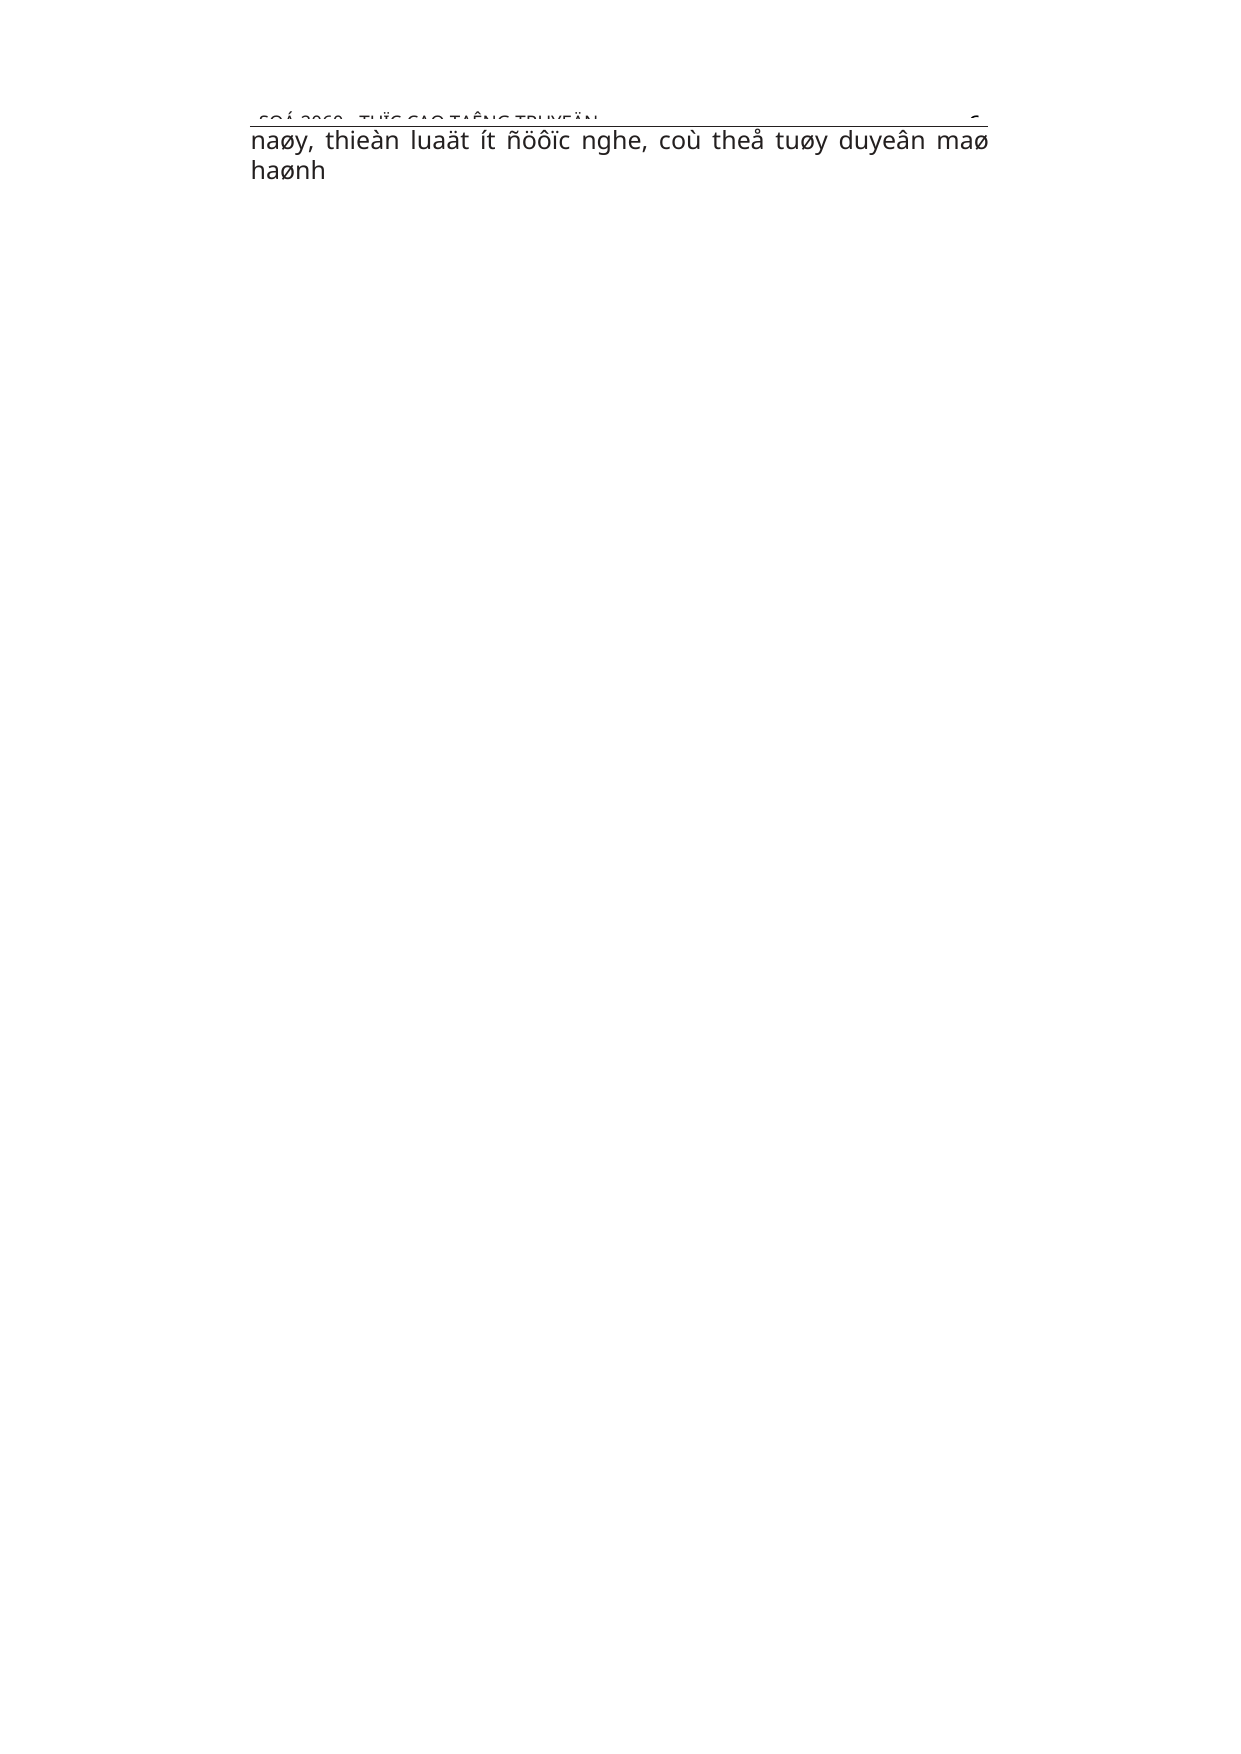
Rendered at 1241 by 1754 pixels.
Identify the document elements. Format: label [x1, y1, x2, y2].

text [250, 125, 990, 187]
